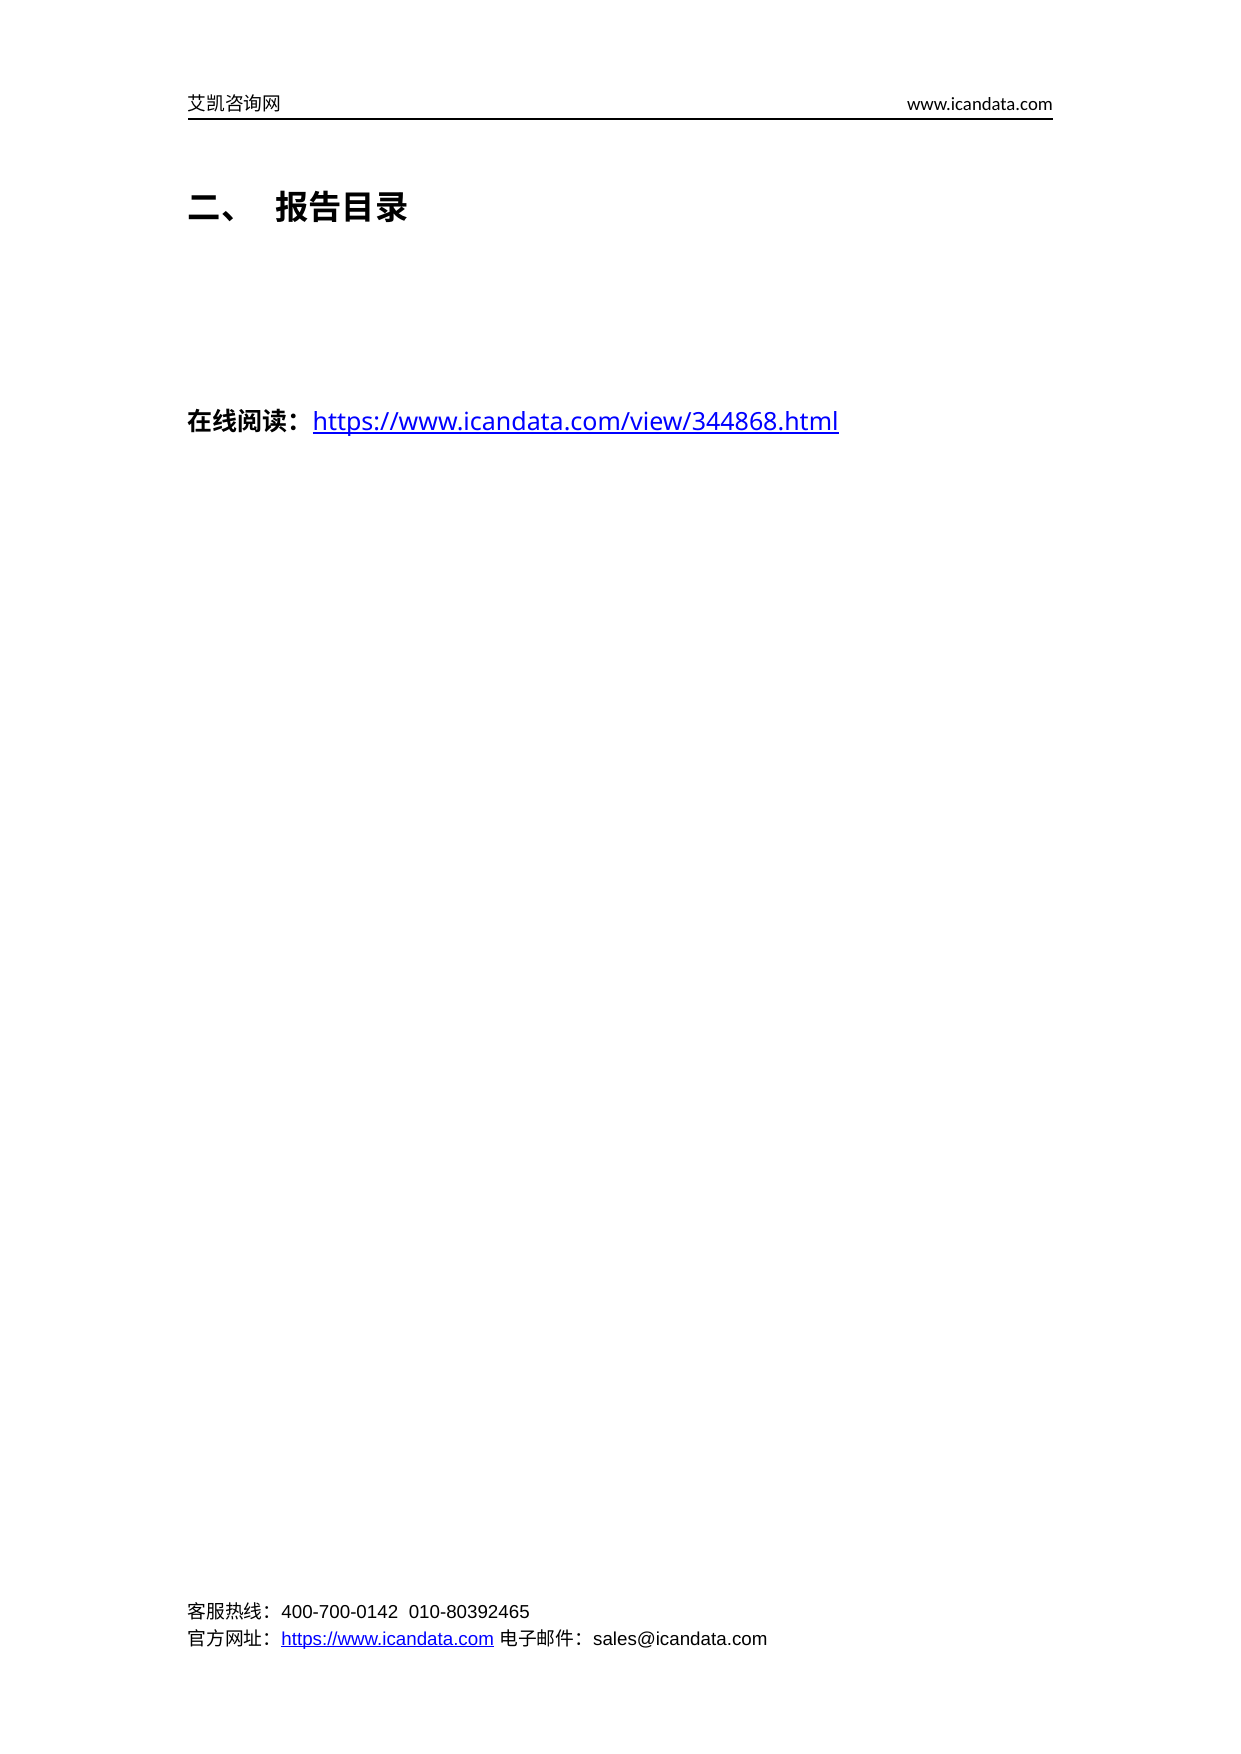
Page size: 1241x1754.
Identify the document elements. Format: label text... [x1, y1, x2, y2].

text 在线阅读：https://www.icandata.com/view/344868.html [187, 387, 1053, 452]
subtitle 报告目录 [187, 172, 1053, 237]
